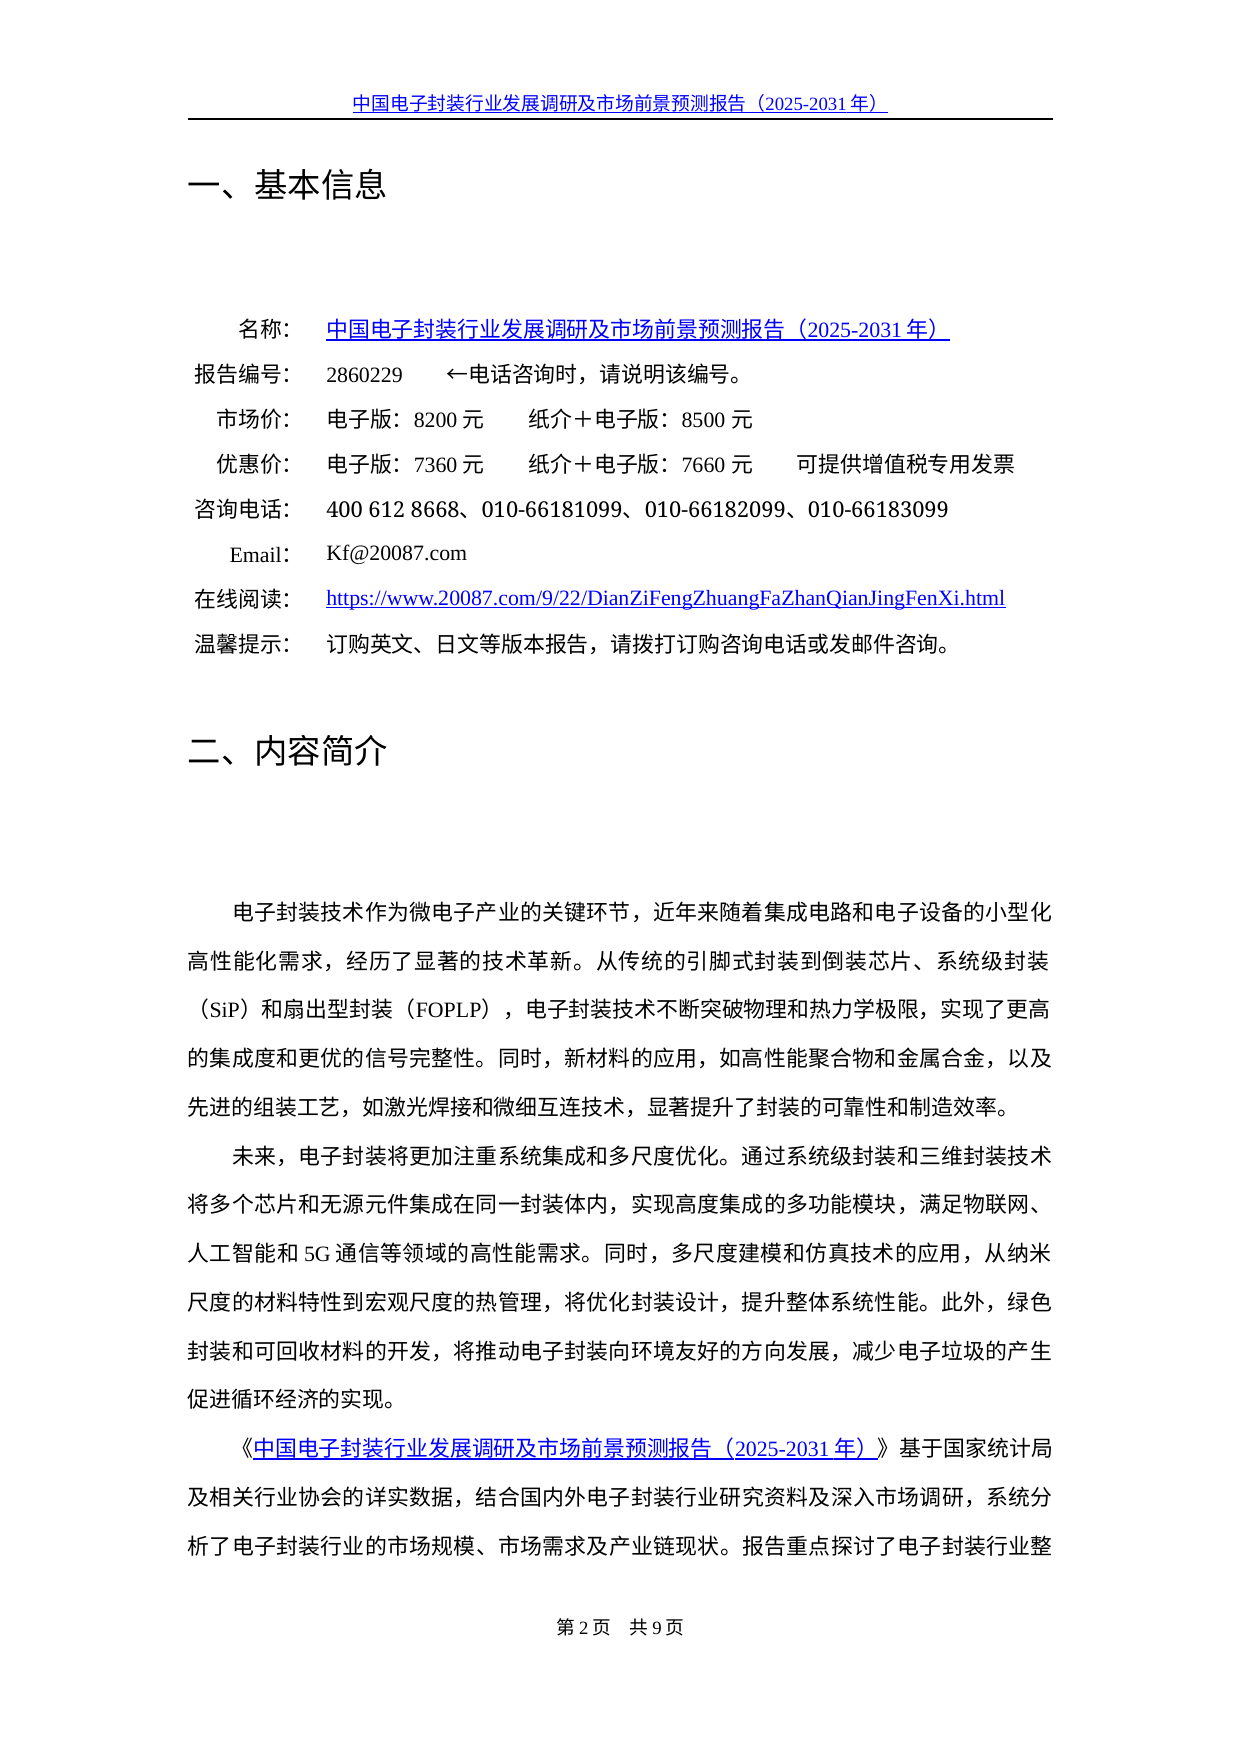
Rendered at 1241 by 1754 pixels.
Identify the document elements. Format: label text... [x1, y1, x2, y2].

title 一、基本信息 [187, 150, 1053, 215]
table_cell 电子版：7360 元 纸介＋电子版：7660 元 可提供增值税专用发票 [315, 447, 1073, 492]
table_cell [315, 582, 1073, 627]
table_cell Email： [167, 537, 315, 582]
table_cell 市场价： [167, 402, 315, 447]
table_cell 报告编号： [167, 357, 315, 402]
title 二、内容简介 [187, 717, 1053, 782]
table_cell 电子版：8200 元 纸介＋电子版：8500 元 [315, 402, 1073, 447]
table_cell 在线阅读： [167, 582, 315, 627]
table_cell 订购英文、日文等版本报告，请拨打订购咨询电话或发邮件咨询。 [315, 627, 1073, 672]
table_cell 温馨提示： [167, 627, 315, 672]
table_header 名称： [167, 312, 315, 357]
table_cell Kf@20087.com [315, 537, 1073, 582]
table_header 中国电子封装行业发展调研及市场前景预测报告（2025-2031年） [315, 312, 1073, 357]
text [187, 894, 1053, 1561]
table_cell 2860229 ←电话咨询时，请说明该编号。 [315, 357, 1073, 402]
table_cell 400 612 8668、010-66181099、010-66182099、010-66183099 [315, 492, 1073, 537]
table_cell 咨询电话： [167, 492, 315, 537]
table_cell 优惠价： [167, 447, 315, 492]
